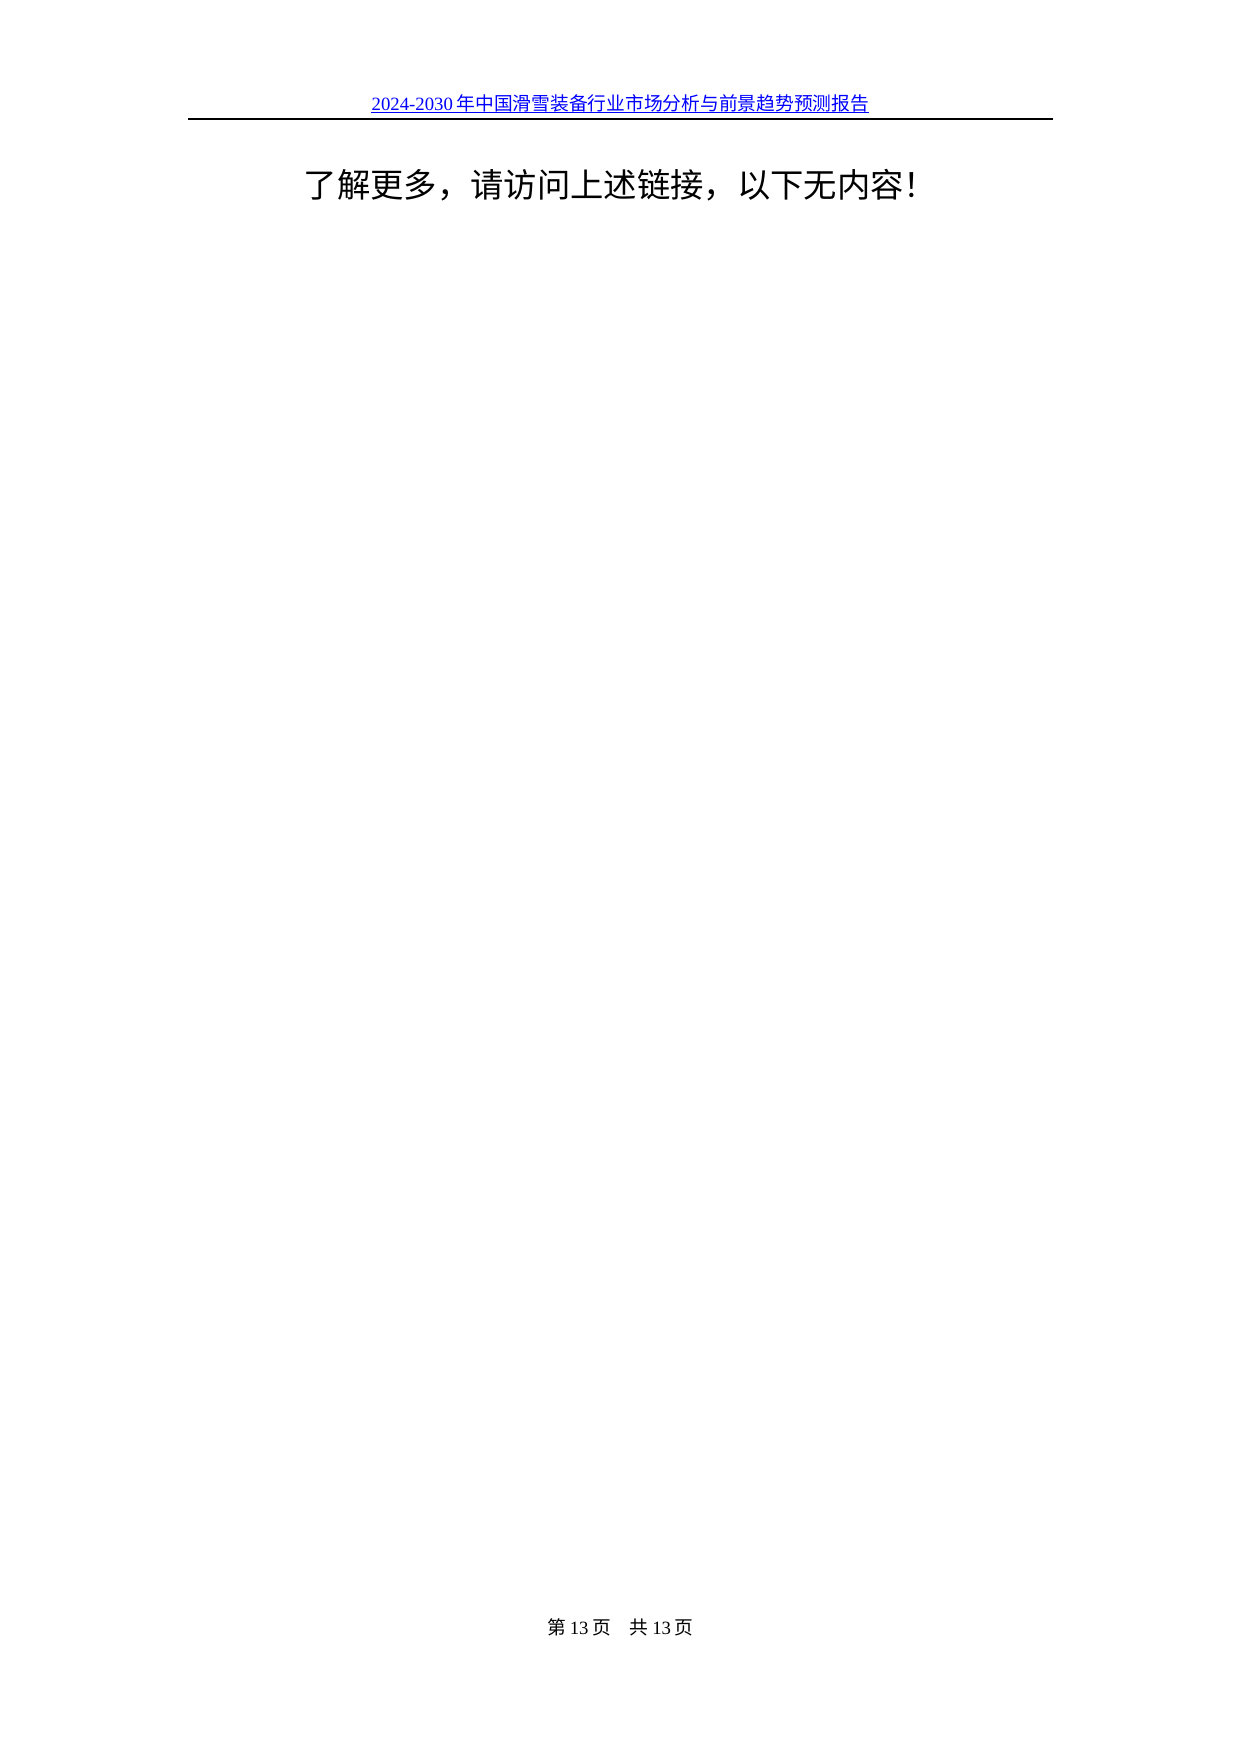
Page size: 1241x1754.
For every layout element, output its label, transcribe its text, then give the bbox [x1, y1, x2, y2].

title 了解更多，请访问上述链接，以下无内容！ [187, 150, 1053, 215]
